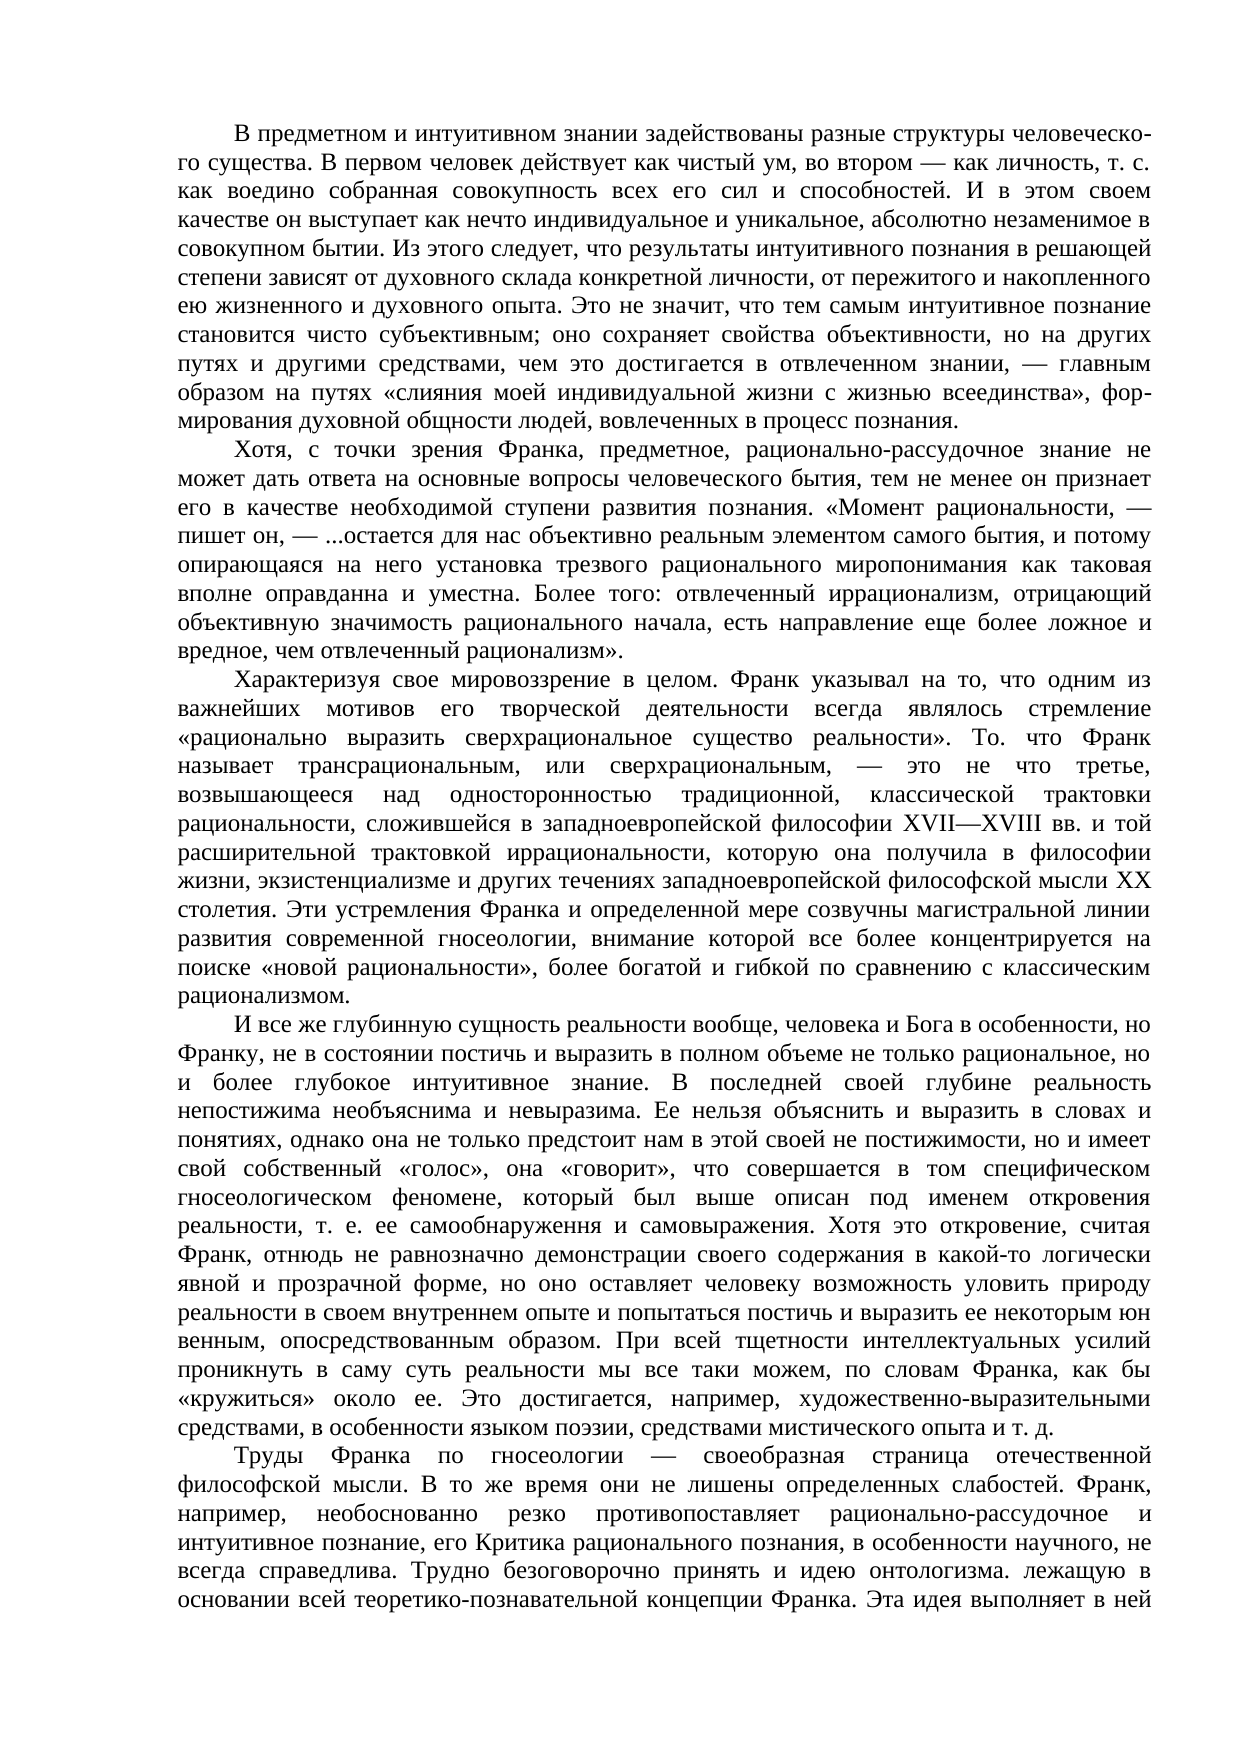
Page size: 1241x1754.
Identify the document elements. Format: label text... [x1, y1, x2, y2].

text И все же глубинную сущность реальности вообще, человека и Бога в особенности, но Франку, не в состоянии постичь и выразить в полном объеме не только рациональное, но и более глубокое интуитивное знание. В последней своей глубине реальность непостижима необъяснима и невыразима. Ее нельзя объяснить и выразить в словах и понятиях, однако она не только предстоит нам в этой своей не постижимости, но и имеет свой собственный «голос», она «говорит», что совершается в том специфическом гносеологическом феномене, который был выше описан под именем откровения реальности, т. е. ее самообнаруження и самовыражения. Хотя это откровение, считая Франк, отнюдь не равнозначно демонстрации своего содержания в какой-то логически явной и прозрачной форме, но оно оставляет человеку возможность уловить природу реальности в своем внутреннем опыте и попытаться постичь и выразить ее некоторым юн венным, опосредствованным образом. При всей тщетности интеллектуальных усилий проникнуть в саму суть реальности мы все таки можем, по словам Франка, как бы «кружиться» около ее. Это достигается, например, художественно-выразительными средствами, в особенности языком поэзии, средствами мистического опыта и т. д. [177, 1009, 1152, 1441]
text Хотя, с точки зрения Франка, предметное, рационально-рассудочное знание не может дать ответа на основные вопросы человеческого бытия, тем не менее он признает его в качестве необходимой ступени развития познания. «Момент рациональности, — пишет он, — ...остается для нас объективно реальным элементом самого бытия, и потому опирающаяся на него установка трезвого рационального миропонимания как таковая вполне оправданна и уместна. Более того: отвлеченный иррационализм, отрицающий объективную значимость рационального начала, есть направление еще более ложное и вредное, чем отвлеченный рационализм». [177, 434, 1152, 664]
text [177, 1441, 1152, 1613]
text В предметном и интуитивном знании задействованы разные структуры человеческого существа. В первом человек действует как чистый ум, во втором — как личность, т. с. как воедино собранная совокупность всех его сил и способностей. И в этом своем качестве он выступает как нечто индивидуальное и уникальное, абсолютно незаменимое в совокупном бытии. Из этого следует, что результаты интуитивного познания в решающей степени зависят от духовного склада конкретной личности, от пережитого и накопленного ею жизненного и духовного опыта. Это не значит, что тем самым интуитивное познание становится чисто субъективным; оно сохраняет свойства объективности, но на других путях и другими средствами, чем это достигается в отвлеченном знании, — главным образом на путях «слияния моей индивидуальной жизни с жизнью всеединства», формирования духовной общности людей, вовлеченных в процесс познания. [177, 118, 1152, 434]
text Характеризуя свое мировоззрение в целом. Франк указывал на то, что одним из важнейших мотивов его творческой деятельности всегда являлось стремление «рационально выразить сверхрациональное существо реальности». То. что Франк называет трансрациональным, или сверхрациональным, — это не что третье, возвышающееся над односторонностью традиционной, классической трактовки рациональности, сложившейся в западноевропейской философии XVII—XVIII вв. и той расширительной трактовкой иррациональности, которую она получила в философии жизни, экзистенциализме и других течениях западноевропейской философской мысли XX столетия. Эти устремления Франка и определенной мере созвучны магистральной линии развития современной гносеологии, внимание которой все более концентрируется на поиске «новой рациональности», более богатой и гибкой по сравнению с классическим рационализмом. [177, 664, 1152, 1009]
